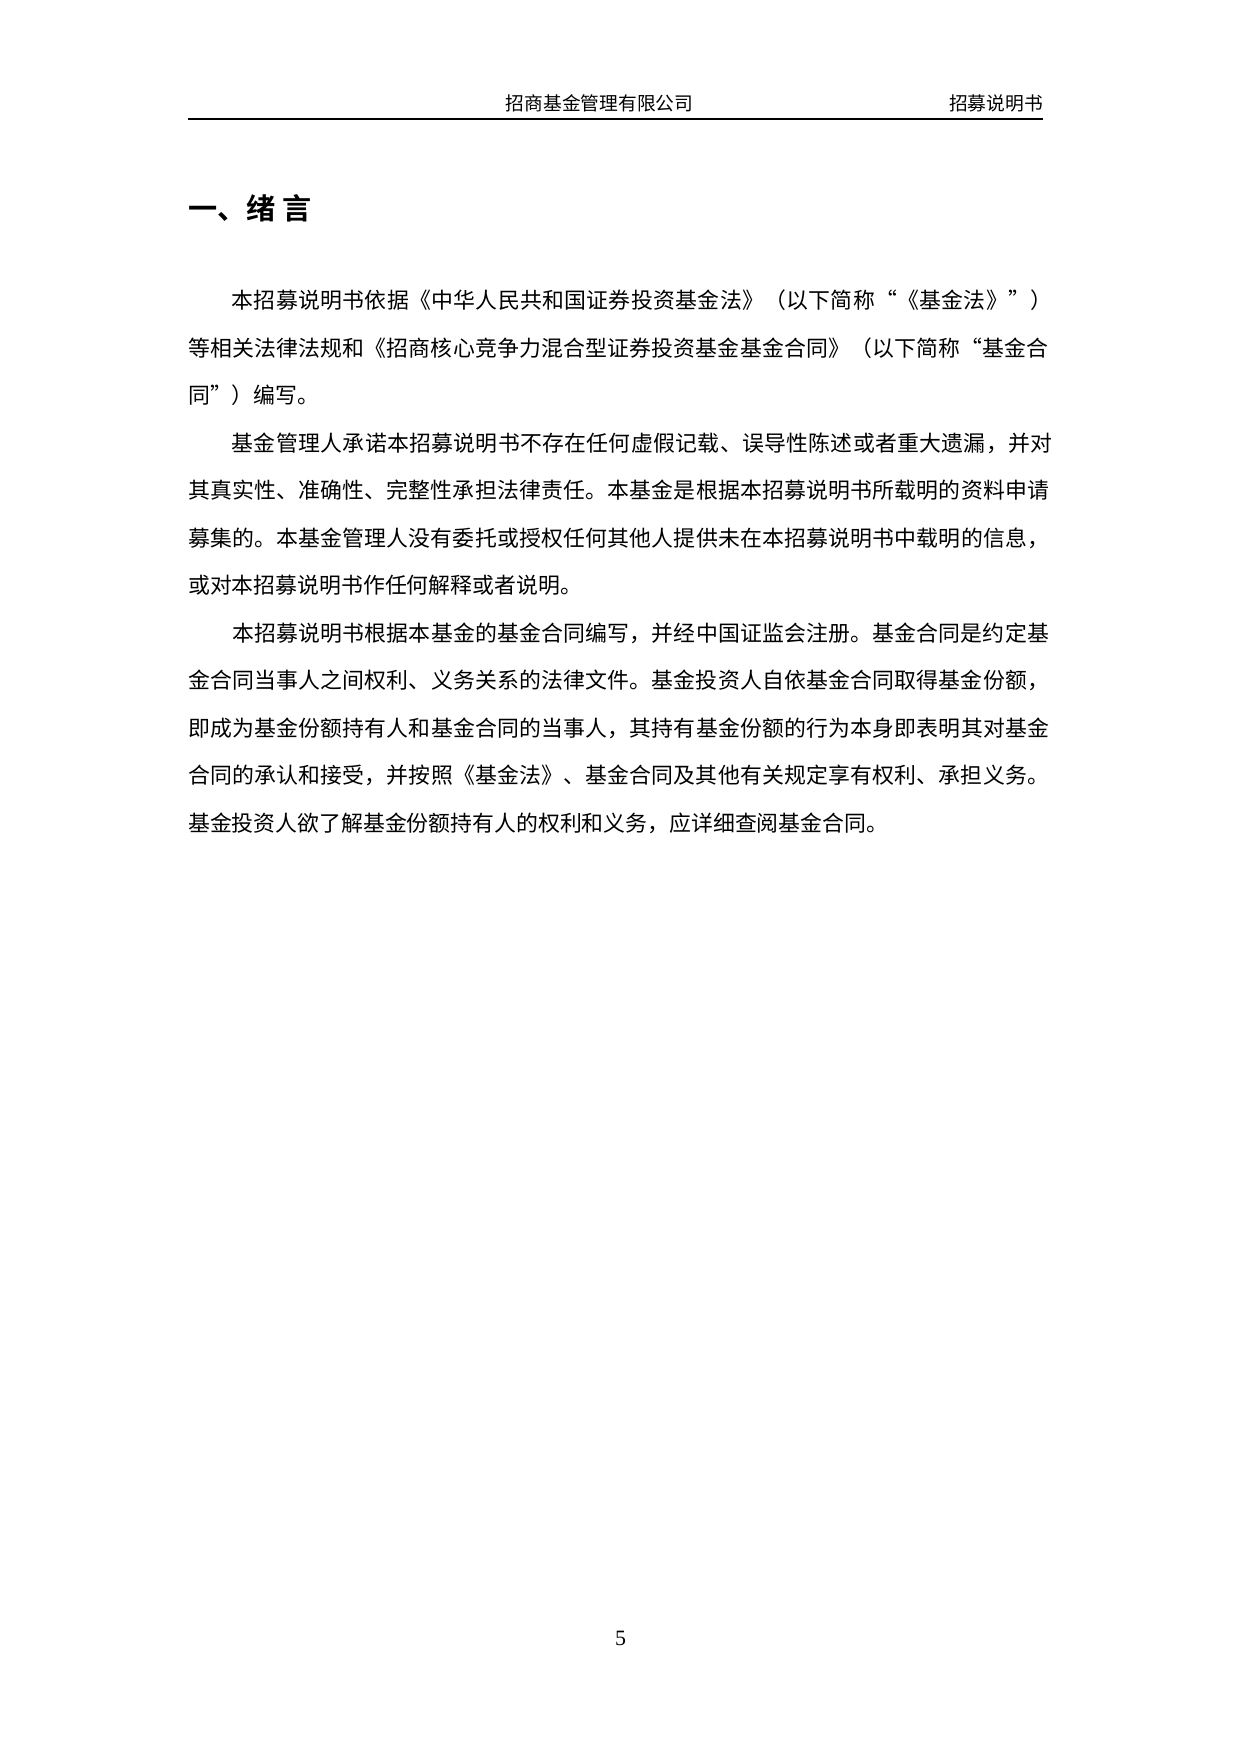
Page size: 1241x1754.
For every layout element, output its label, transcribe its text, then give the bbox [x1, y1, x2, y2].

text 本招募说明书依据《中华人民共和国证券投资基金法》（以下简称“《基金法》”）等相关法律法规和《招商核心竞争力混合型证券投资基金基金合同》（以下简称“基金合同”）编写。 [188, 283, 1052, 410]
text 基金管理人承诺本招募说明书不存在任何虚假记载、误导性陈述或者重大遗漏，并对其真实性、准确性、完整性承担法律责任。本基金是根据本招募说明书所载明的资料申请募集的。本基金管理人没有委托或授权任何其他人提供未在本招募说明书中载明的信息，或对本招募说明书作任何解释或者说明。 本招募说明书根据本基金的基金合同编写，并经中国证监会注册。基金合同是约定基金合同当事人之间权利、义务关系的法律文件。基金投资人自依基金合同取得基金份额，即成为基金份额持有人和基金合同的当事人，其持有基金份额的行为本身即表明其对基金合同的承认和接受，并按照《基金法》、基金合同及其他有关规定享有权利、承担义务。基金投资人欲了解基金份额持有人的权利和义务，应详细查阅基金合同。 [188, 426, 1052, 837]
subtitle 一、绪 言 [188, 185, 1052, 228]
